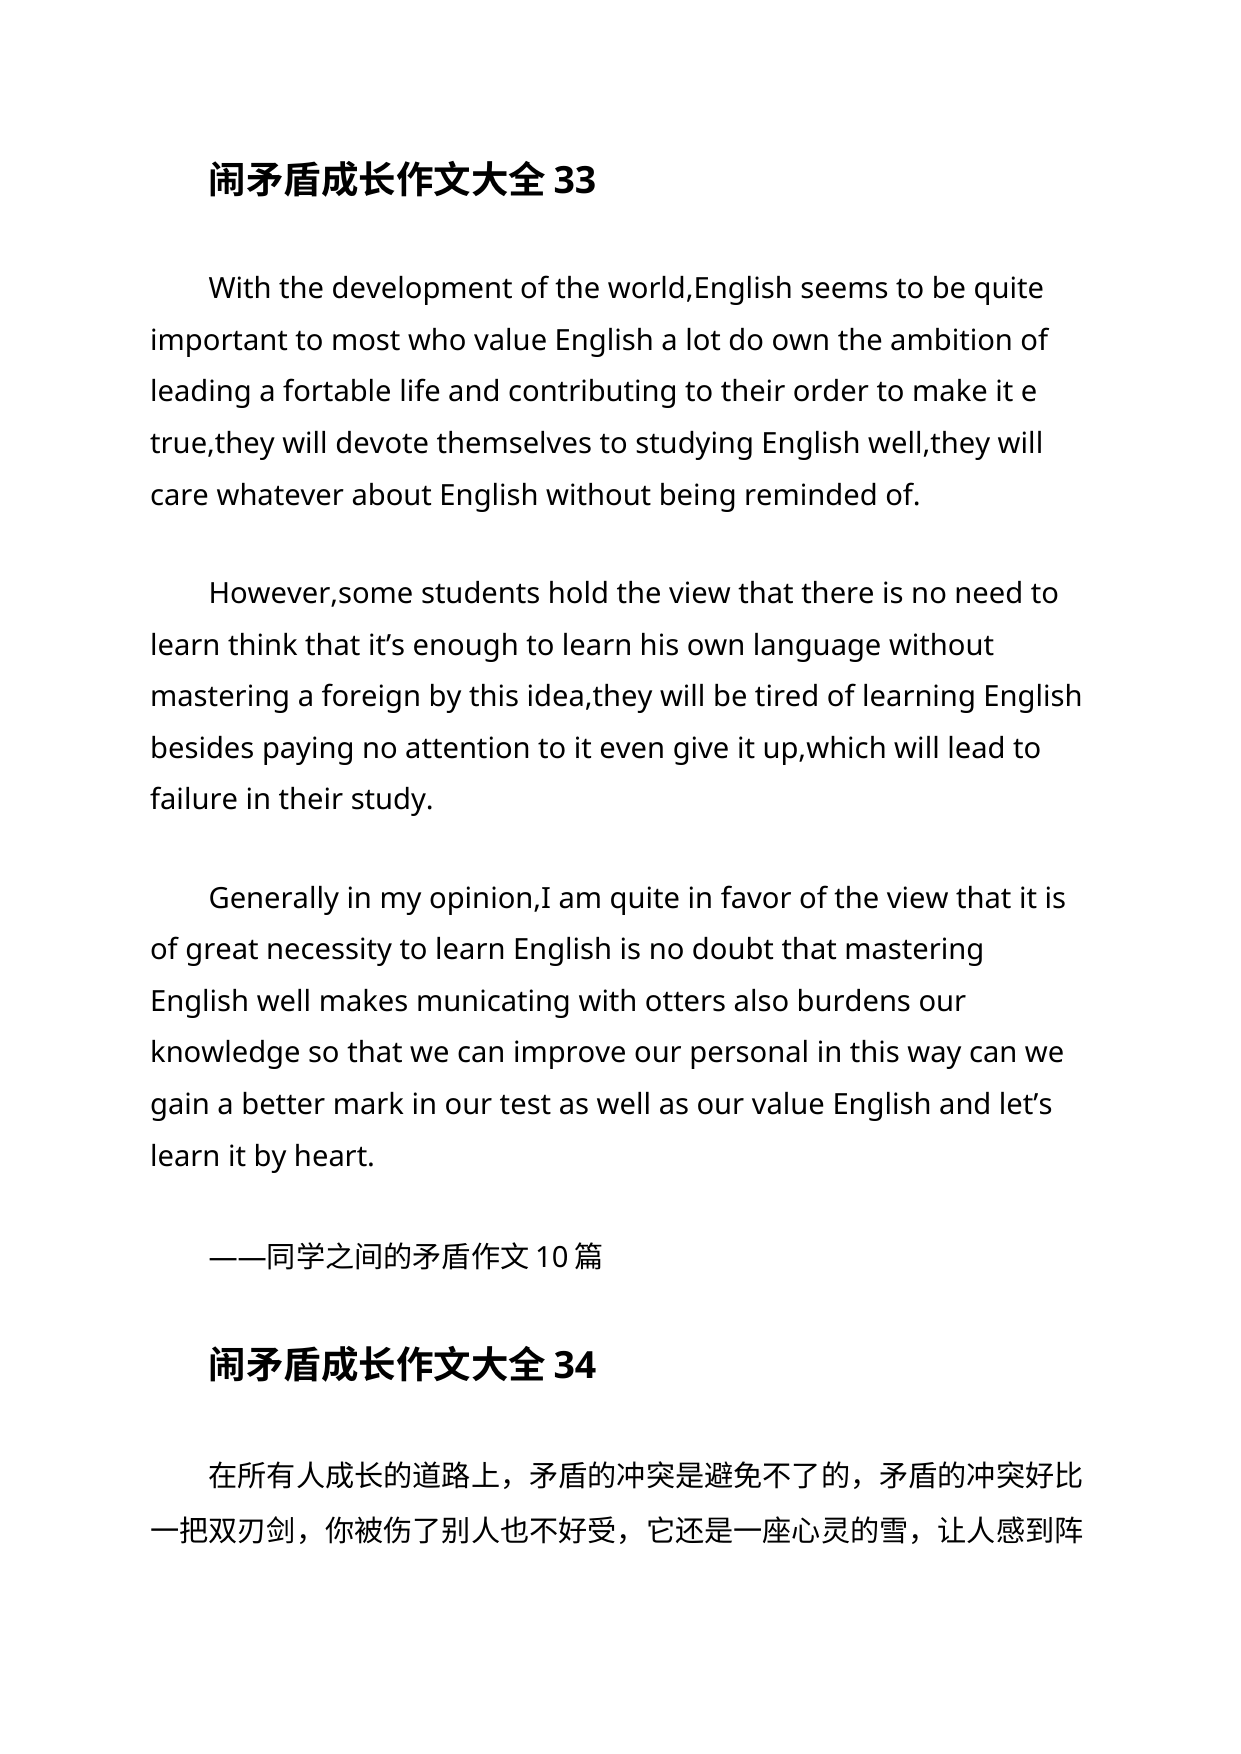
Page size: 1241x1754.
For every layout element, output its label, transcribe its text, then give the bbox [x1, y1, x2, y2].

text 闹矛盾成长作文大全34 [150, 1335, 1090, 1390]
text However,some students hold the view that there is no need to learn think that it’s enough to learn his own language without mastering a foreign by this idea,they will be tired of learning English besides paying no attention to it even give it up,which will lead to failure in their study. [150, 572, 1090, 818]
text ——同学之间的矛盾作文10篇 [150, 1233, 1090, 1276]
text With the development of the world,English seems to be quite important to most who value English a lot do own the ambition of leading a fortable life and contributing to their order to make it e true,they will devote themselves to studying English well,they will care whatever about English without being reminded of. [150, 268, 1090, 513]
text 闹矛盾成长作文大全33 [150, 150, 1090, 204]
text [150, 1453, 1090, 1550]
text Generally in my opinion,I am quite in favor of the view that it is of great necessity to learn English is no doubt that mastering English well makes municating with otters also burdens our knowledge so that we can improve our personal in this way can we gain a better mark in our test as well as our value English and let’s learn it by heart. [150, 877, 1090, 1174]
